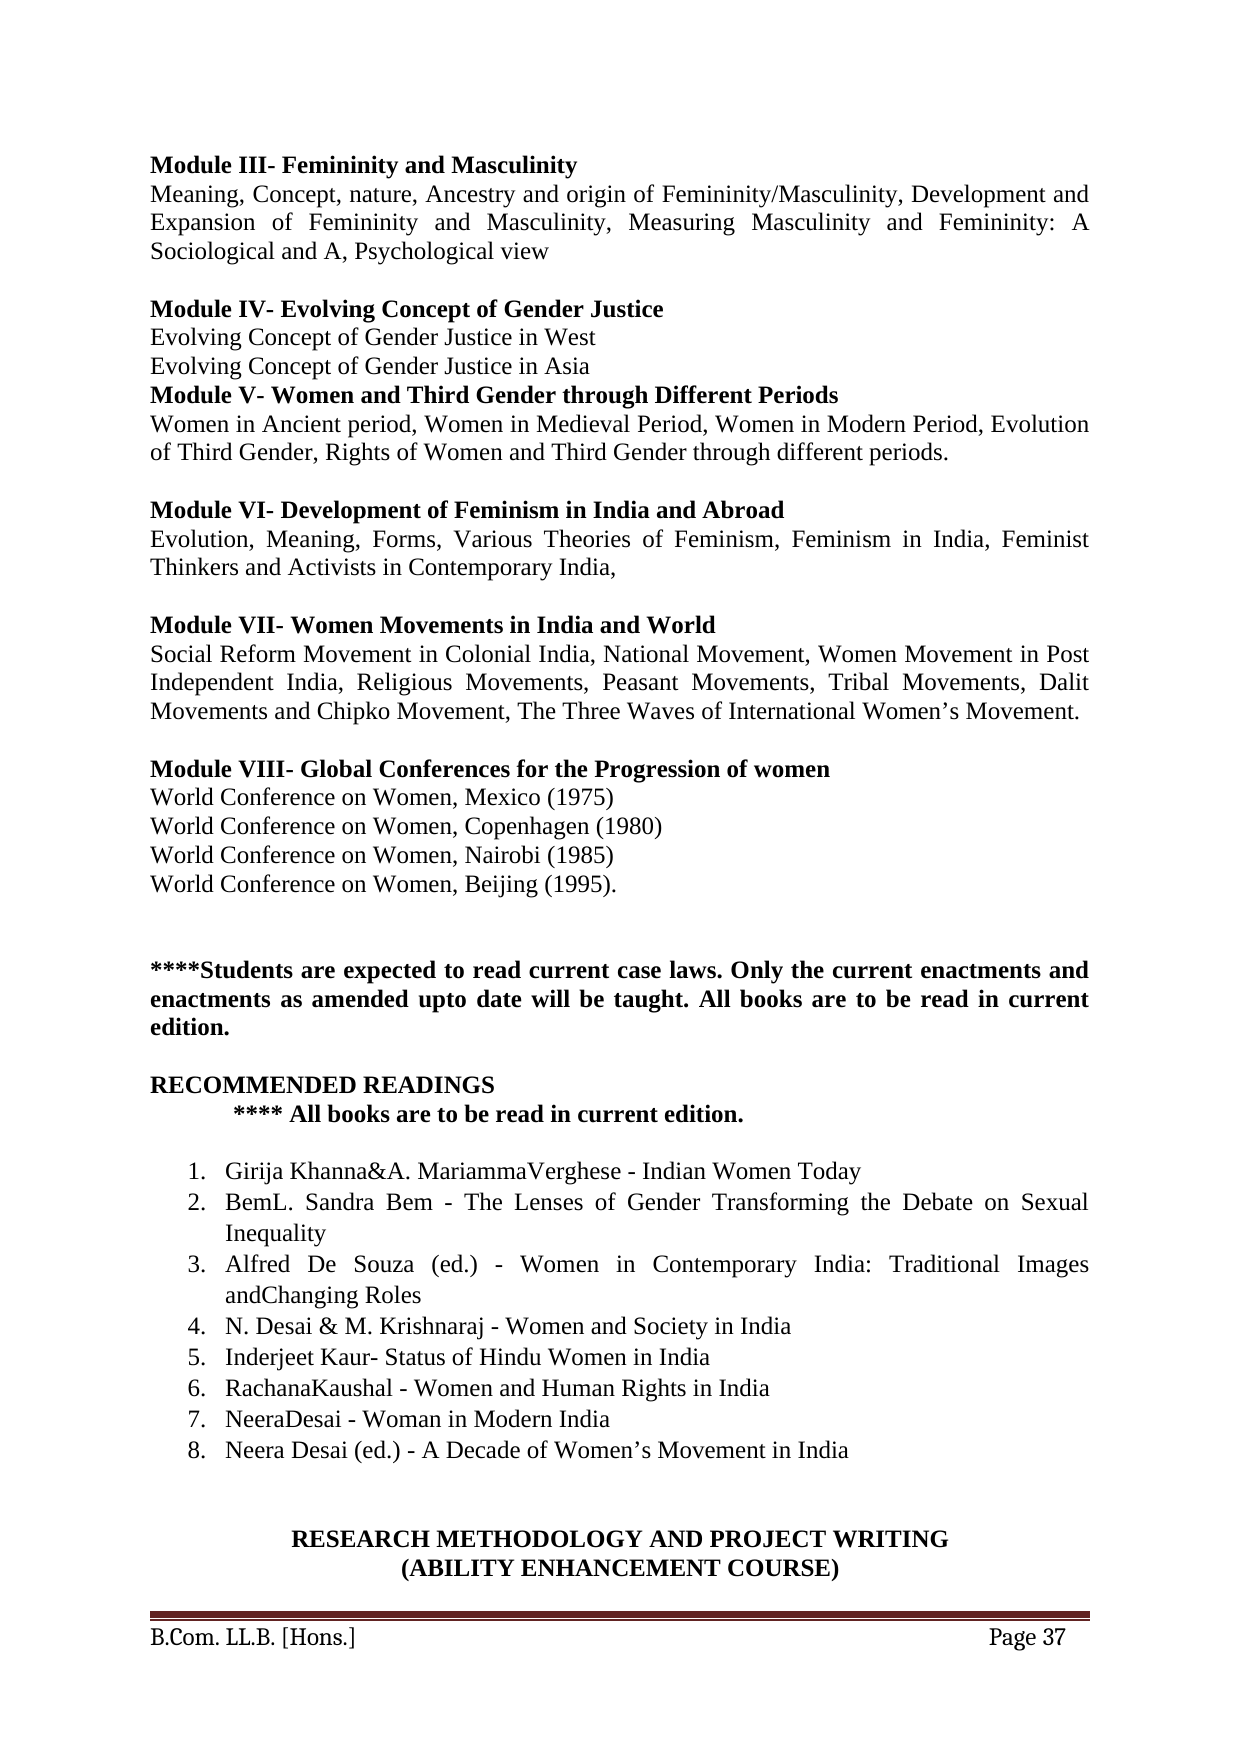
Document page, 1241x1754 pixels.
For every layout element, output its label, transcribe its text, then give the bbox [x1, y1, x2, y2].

text Module VI- Development of Feminism in India and Abroad [150, 495, 1090, 524]
list Neera Desai (ed.) - A Decade of Women’s Movement in India [187, 1436, 1090, 1464]
text Module VIII- Global Conferences for the Progression of women [150, 754, 1090, 782]
list Alfred De Souza (ed.) - Women in Contemporary India: Traditional Images andChanging Roles [187, 1249, 1090, 1309]
text Module III- Femininity and Masculinity [150, 150, 1090, 179]
text World Conference on Women, Nairobi (1985) [150, 840, 1090, 869]
text Evolving Concept of Gender Justice in West [150, 322, 1090, 351]
list Girija Khanna&A. MariammaVerghese - Indian Women Today [187, 1156, 1090, 1185]
text ****Students are expected to read current case laws. Only the current enactments and enactments as amended upto date will be taught. All books are to be read in current edition. [150, 955, 1090, 1041]
text **** All books are to be read in current edition. [233, 1099, 1090, 1127]
list N. Desai & M. Krishnaraj - Women and Society in India [187, 1311, 1090, 1340]
text RECOMMENDED READINGS [150, 1070, 1090, 1099]
text World Conference on Women, Copenhagen (1980) [150, 811, 1090, 840]
list BemL. Sandra Bem - The Lenses of Gender Transforming the Debate on Sexual Inequality [187, 1187, 1090, 1247]
text World Conference on Women, Mexico (1975) [150, 782, 1090, 811]
text Module VII- Women Movements in India and World [150, 610, 1090, 639]
text Women in Ancient period, Women in Medieval Period, Women in Modern Period, Evolution of Third Gender, Rights of Women and Third Gender through different periods. [150, 409, 1090, 466]
text Evolution, Meaning, Forms, Various Theories of Feminism, Feminism in India, Feminist Thinkers and Activists in Contemporary India, [150, 524, 1090, 581]
list RachanaKaushal - Women and Human Rights in India [187, 1373, 1090, 1402]
text Social Reform Movement in Colonial India, National Movement, Women Movement in Post Independent India, Religious Movements, Peasant Movements, Tribal Movements, Dalit Movements and Chipko Movement, The Three Waves of International Women’s Movement. [150, 639, 1090, 725]
text Meaning, Concept, nature, Ancestry and origin of Femininity/Masculinity, Development and Expansion of Femininity and Masculinity, Measuring Masculinity and Femininity: A Sociological and A, Psychological view [150, 179, 1090, 265]
text World Conference on Women, Beijing (1995). [150, 869, 1090, 897]
text Module V- Women and Third Gender through Different Periods [150, 380, 1090, 409]
text Module IV- Evolving Concept of Gender Justice [150, 294, 1090, 322]
text (ABILITY ENHANCEMENT COURSE) [150, 1553, 1090, 1582]
text RESEARCH METHODOLOGY AND PROJECT WRITING [150, 1524, 1090, 1553]
text Evolving Concept of Gender Justice in Asia [150, 351, 1090, 380]
list NeeraDesai - Woman in Modern India [187, 1404, 1090, 1433]
list Inderjeet Kaur- Status of Hindu Women in India [187, 1342, 1090, 1371]
